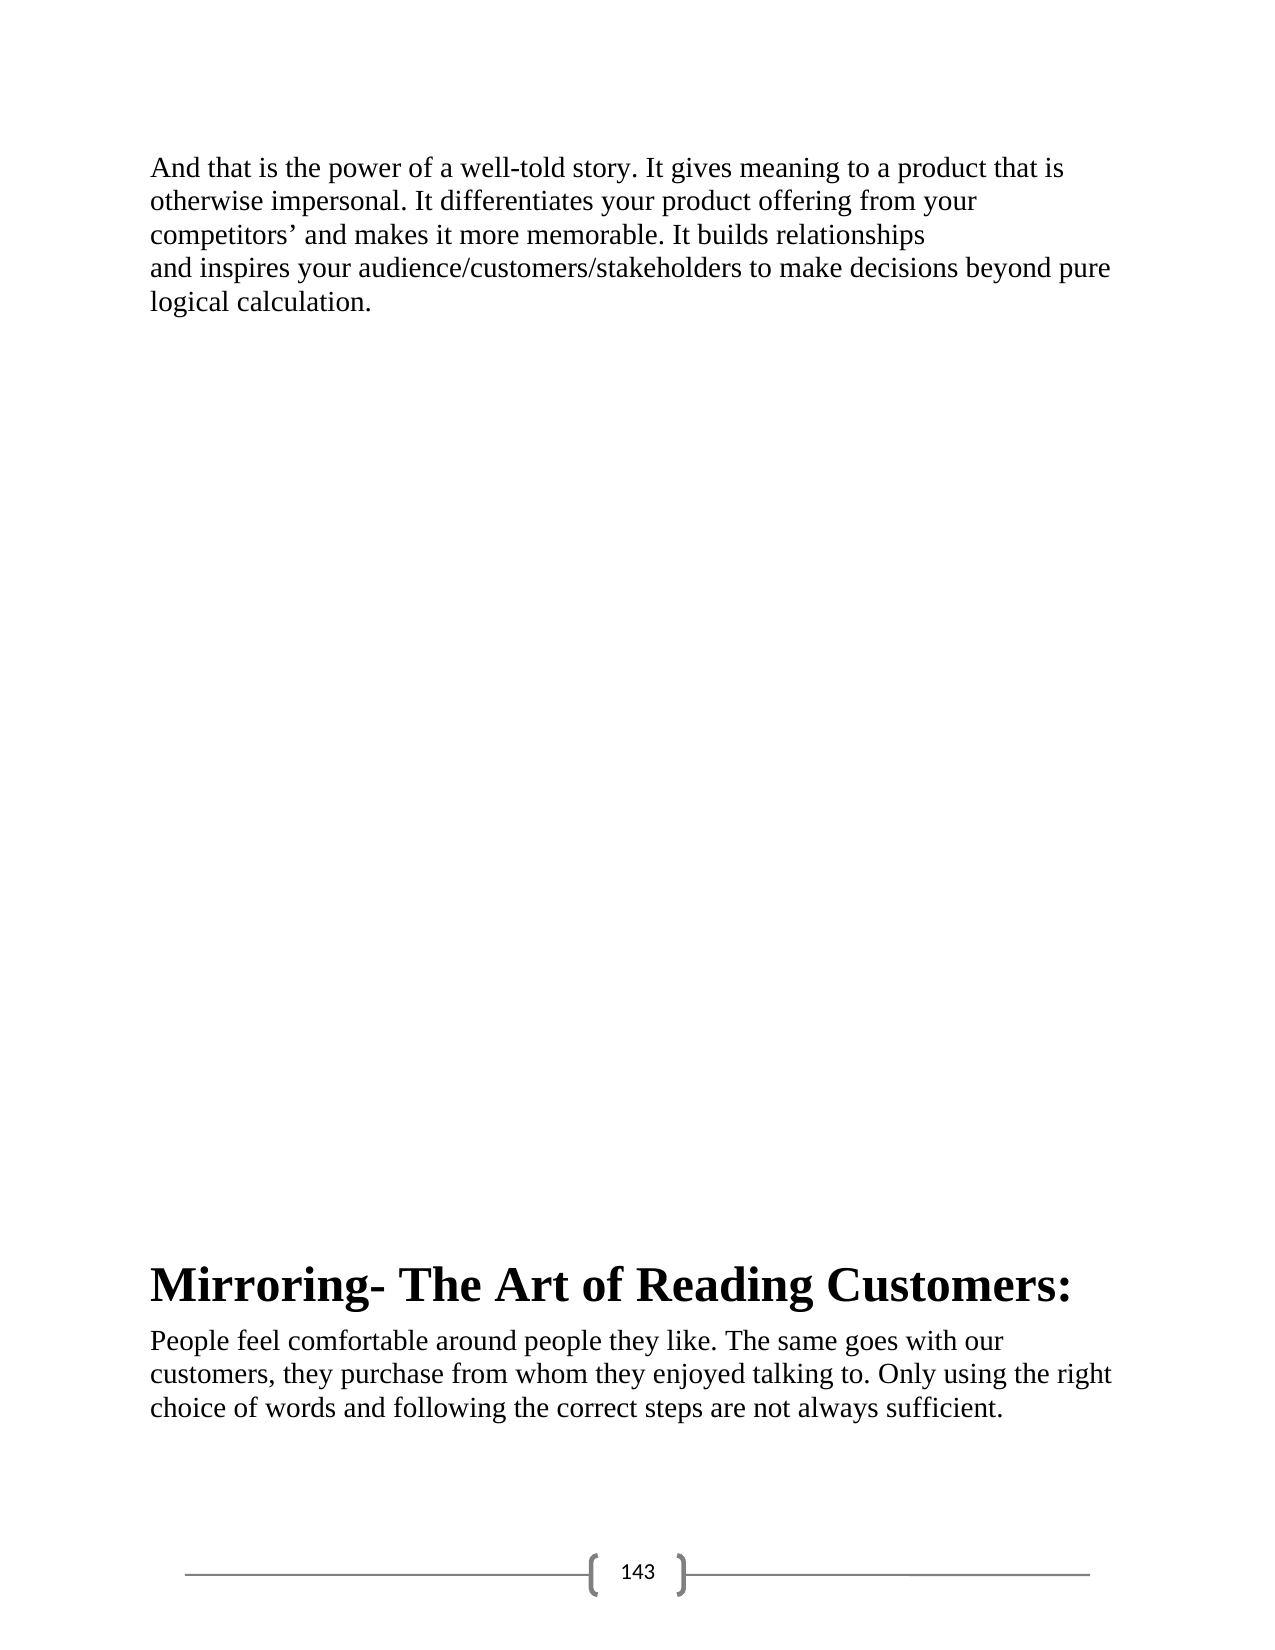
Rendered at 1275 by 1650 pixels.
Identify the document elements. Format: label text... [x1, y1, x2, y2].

text People feel comfortable around people they like. The same goes with our customers, they purchase from whom they enjoyed talking to. Only using the right choice of words and following the correct steps are not always sufficient. [150, 1323, 1125, 1423]
text Mirroring- The Art of Reading Customers: [150, 1255, 1125, 1312]
text And that is the power of a well-told story. It gives meaning to a product that is otherwise impersonal. It differentiates your product offering from your competitors’ and makes it more memorable. It builds relationships and inspires your audience/customers/stakeholders to make decisions beyond pure logical calculation. [150, 150, 1125, 318]
